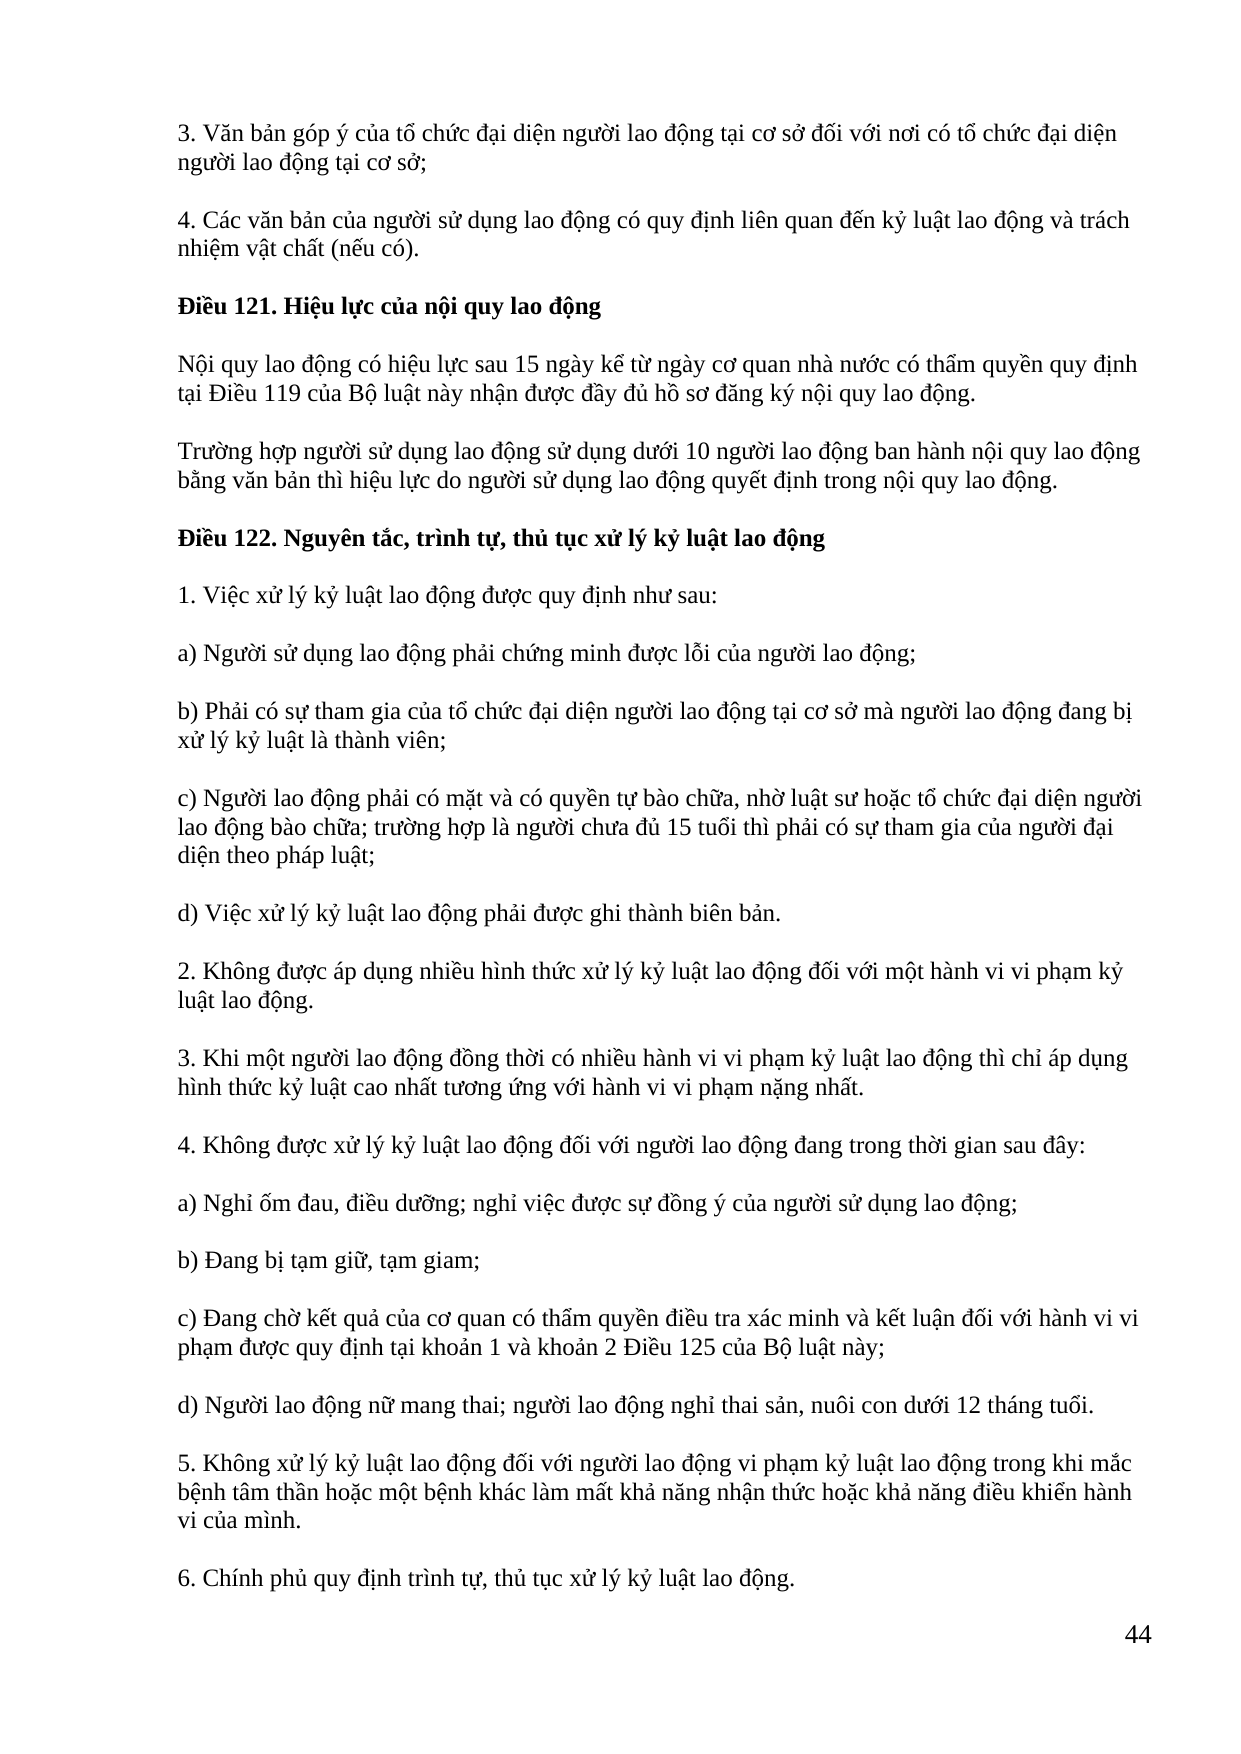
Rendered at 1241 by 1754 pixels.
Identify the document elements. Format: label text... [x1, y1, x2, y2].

text Điều 122. Nguyên tắc, trình tự, thủ tục xử lý kỷ luật lao động [177, 523, 1152, 551]
text b) Phải có sự tham gia của tổ chức đại diện người lao động tại cơ sở mà người lao động đang bị xử lý kỷ luật là thành viên; [177, 696, 1152, 754]
text Nội quy lao động có hiệu lực sau 15 ngày kể từ ngày cơ quan nhà nước có thẩm quyền quy định tại Điều 119 của Bộ luật này nhận được đầy đủ hồ sơ đăng ký nội quy lao động. [177, 349, 1152, 407]
text d) Việc xử lý kỷ luật lao động phải được ghi thành biên bản. [177, 898, 1152, 927]
text 3. Khi một người lao động đồng thời có nhiều hành vi vi phạm kỷ luật lao động thì chỉ áp dụng hình thức kỷ luật cao nhất tương ứng với hành vi vi phạm nặng nhất. [177, 1043, 1152, 1101]
text Trường hợp người sử dụng lao động sử dụng dưới 10 người lao động ban hành nội quy lao động bằng văn bản thì hiệu lực do người sử dụng lao động quyết định trong nội quy lao động. [177, 436, 1152, 493]
text a) Người sử dụng lao động phải chứng minh được lỗi của người lao động; [177, 638, 1152, 667]
text 3. Văn bản góp ý của tổ chức đại diện người lao động tại cơ sở đối với nơi có tổ chức đại diện người lao động tại cơ sở; [177, 118, 1152, 176]
text 4. Không được xử lý kỷ luật lao động đối với người lao động đang trong thời gian sau đây: [177, 1130, 1152, 1158]
text c) Đang chờ kết quả của cơ quan có thẩm quyền điều tra xác minh và kết luận đối với hành vi vi phạm được quy định tại khoản 1 và khoản 2 Điều 125 của Bộ luật này; [177, 1303, 1152, 1361]
text Điều 121. Hiệu lực của nội quy lao động [177, 291, 1152, 320]
text a) Nghỉ ốm đau, điều dưỡng; nghỉ việc được sự đồng ý của người sử dụng lao động; [177, 1188, 1152, 1216]
text 2. Không được áp dụng nhiều hình thức xử lý kỷ luật lao động đối với một hành vi vi phạm kỷ luật lao động. [177, 956, 1152, 1014]
text 1. Việc xử lý kỷ luật lao động được quy định như sau: [177, 581, 1152, 609]
text b) Đang bị tạm giữ, tạm giam; [177, 1246, 1152, 1274]
text d) Người lao động nữ mang thai; người lao động nghỉ thai sản, nuôi con dưới 12 tháng tuổi. [177, 1390, 1152, 1419]
text 4. Các văn bản của người sử dụng lao động có quy định liên quan đến kỷ luật lao động và trách nhiệm vật chất (nếu có). [177, 205, 1152, 262]
text c) Người lao động phải có mặt và có quyền tự bào chữa, nhờ luật sư hoặc tổ chức đại diện người lao động bào chữa; trường hợp là người chưa đủ 15 tuổi thì phải có sự tham gia của người đại diện theo pháp luật; [177, 783, 1152, 869]
text 5. Không xử lý kỷ luật lao động đối với người lao động vi phạm kỷ luật lao động trong khi mắc bệnh tâm thần hoặc một bệnh khác làm mất khả năng nhận thức hoặc khả năng điều khiển hành vi của mình. [177, 1448, 1152, 1534]
text 6. Chính phủ quy định trình tự, thủ tục xử lý kỷ luật lao động. [177, 1563, 1152, 1592]
